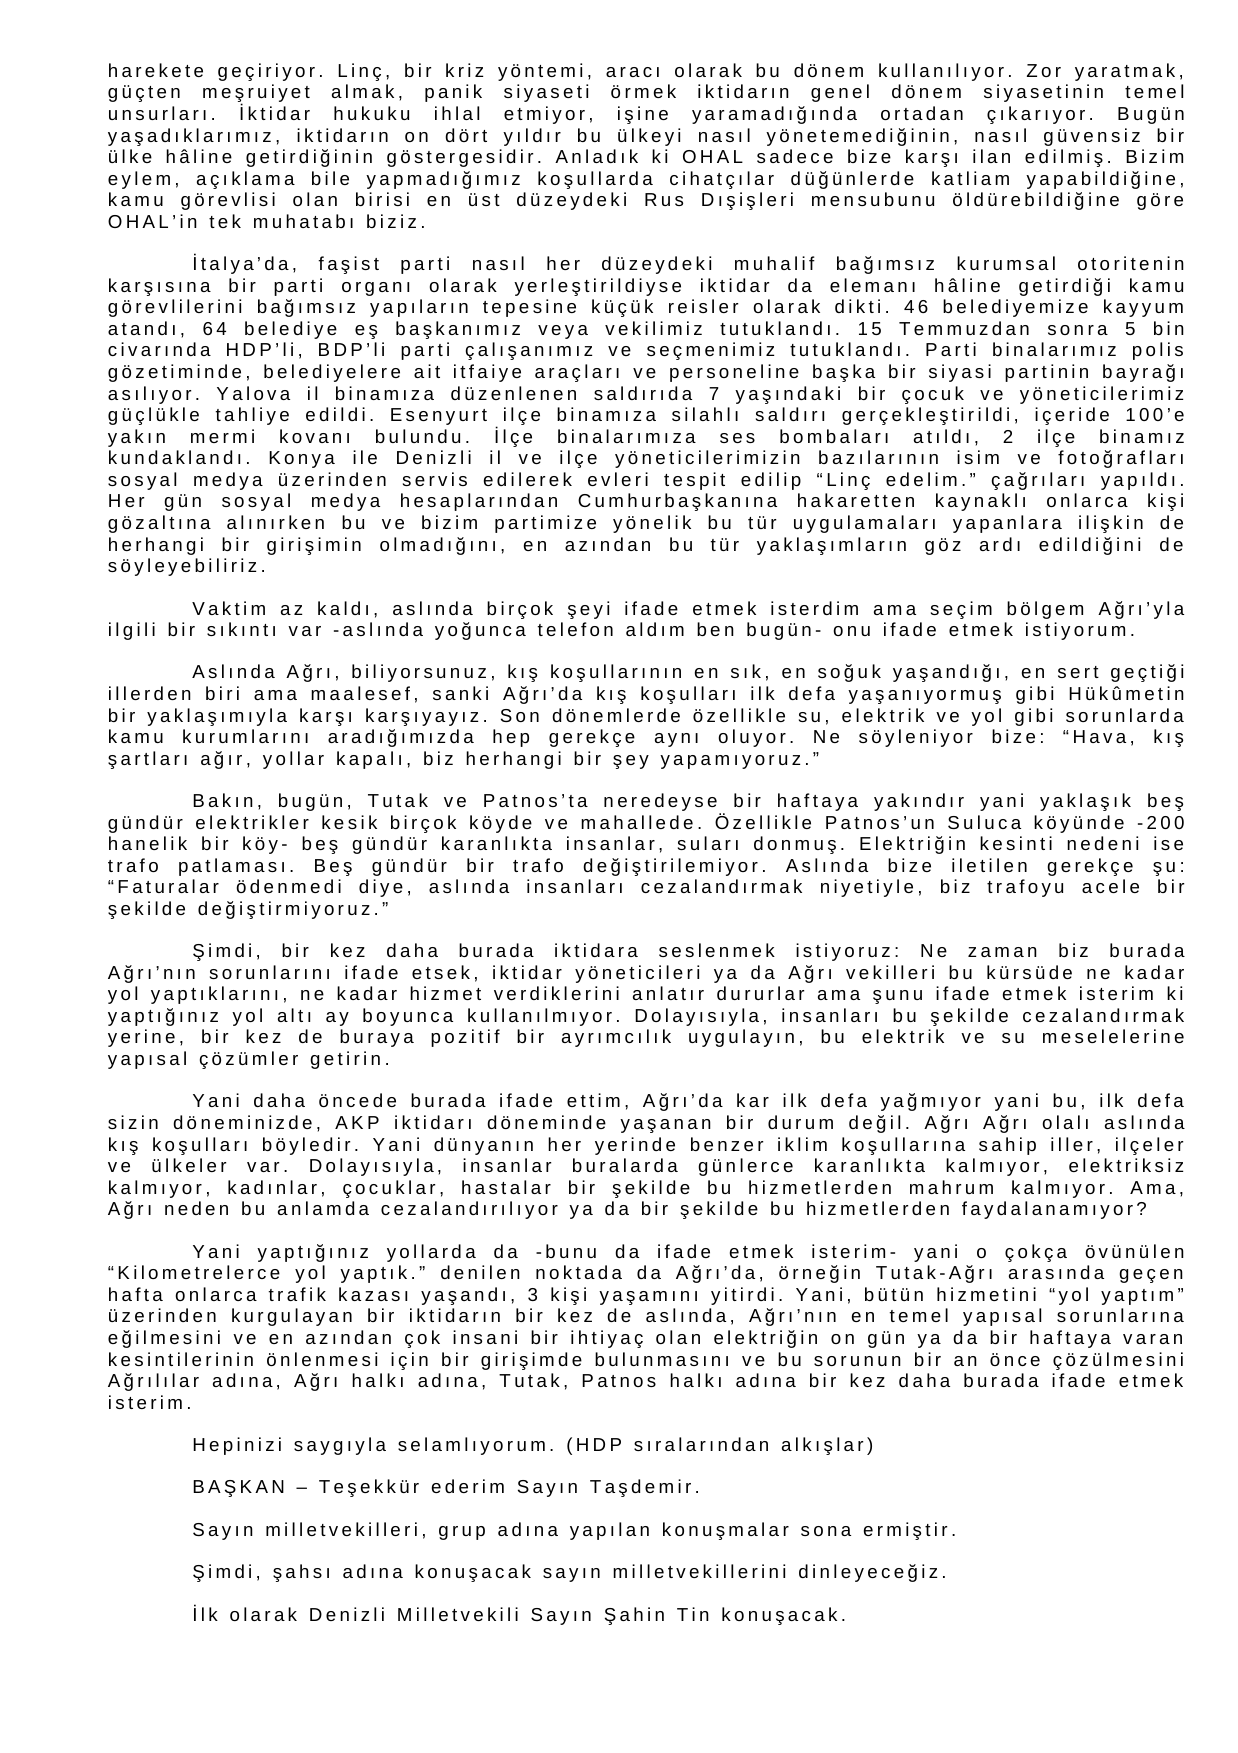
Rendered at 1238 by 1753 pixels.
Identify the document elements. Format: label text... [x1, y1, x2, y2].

text Yani yaptığınız yollarda da -bunu da ifade etmek isterim- yani o çokça övünülen “Kilometrelerce yol yaptık.” denilen noktada da Ağrı’da, örneğin Tutak-Ağrı arasında geçen hafta onlarca trafik kazası yaşandı, 3 kişi yaşamını yitirdi. Yani, bütün hizmetini “yol yaptım” üzerinden kurgulayan bir iktidarın bir kez de aslında, Ağrı’nın en temel yapısal sorunlarına eğilmesini ve en azından çok insani bir ihtiyaç olan elektriğin on gün ya da bir haftaya varan kesintilerinin önlenmesi için bir girişimde bulunmasını ve bu sorunun bir an önce çözülmesini Ağrılılar adına, Ağrı halkı adına, Tutak, Patnos halkı adına bir kez daha burada ifade etmek isterim. [108, 1241, 1186, 1413]
text Şimdi, şahsı adına konuşacak sayın milletvekillerini dinleyeceğiz. [108, 1561, 1186, 1583]
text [108, 60, 1186, 232]
text Vaktim az kaldı, aslında birçok şeyi ifade etmek isterdim ama seçim bölgem Ağrı’yla ilgili bir sıkıntı var -aslında yoğunca telefon aldım ben bugün- onu ifade etmek istiyorum. [108, 597, 1186, 640]
text Hepinizi saygıyla selamlıyorum. (HDP sıralarından alkışlar) [108, 1434, 1186, 1455]
text Yani daha öncede burada ifade ettim, Ağrı’da kar ilk defa yağmıyor yani bu, ilk defa sizin döneminizde, AKP iktidarı döneminde yaşanan bir durum değil. Ağrı Ağrı olalı aslında kış koşulları böyledir. Yani dünyanın her yerinde benzer iklim koşullarına sahip iller, ilçeler ve ülkeler var. Dolayısıyla, insanlar buralarda günlerce karanlıkta kalmıyor, elektriksiz kalmıyor, kadınlar, çocuklar, hastalar bir şekilde bu hizmetlerden mahrum kalmıyor. Ama, Ağrı neden bu anlamda cezalandırılıyor ya da bir şekilde bu hizmetlerden faydalanamıyor? [108, 1090, 1186, 1220]
text İtalya’da, faşist parti nasıl her düzeydeki muhalif bağımsız kurumsal otoritenin karşısına bir parti organı olarak yerleştirildiyse iktidar da elemanı hâline getirdiği kamu görevlilerini bağımsız yapıların tepesine küçük reisler olarak dikti. 46 belediyemize kayyum atandı, 64 belediye eş başkanımız veya vekilimiz tutuklandı. 15 Temmuzdan sonra 5 bin civarında HDP’li, BDP’li parti çalışanımız ve seçmenimiz tutuklandı. Parti binalarımız polis gözetiminde, belediyelere ait itfaiye araçları ve personeline başka bir siyasi partinin bayrağı asılıyor. Yalova il binamıza düzenlenen saldırıda 7 yaşındaki bir çocuk ve yöneticilerimiz güçlükle tahliye edildi. Esenyurt ilçe binamıza silahlı saldırı gerçekleştirildi, içeride 100’e yakın mermi kovanı bulundu. İlçe binalarımıza ses bombaları atıldı, 2 ilçe binamız kundaklandı. Konya ile Denizli il ve ilçe yöneticilerimizin bazılarının isim ve fotoğrafları sosyal medya üzerinden servis edilerek evleri tespit edilip “Linç edelim.” çağrıları yapıldı. Her gün sosyal medya hesaplarından Cumhurbaşkanına hakaretten kaynaklı onlarca kişi gözaltına alınırken bu ve bizim partimize yönelik bu tür uygulamaları yapanlara ilişkin de herhangi bir girişimin olmadığını, en azından bu tür yaklaşımların göz ardı edildiğini de söyleyebiliriz. [108, 253, 1186, 576]
text Aslında Ağrı, biliyorsunuz, kış koşullarının en sık, en soğuk yaşandığı, en sert geçtiği illerden biri ama maalesef, sanki Ağrı’da kış koşulları ilk defa yaşanıyormuş gibi Hükûmetin bir yaklaşımıyla karşı karşıyayız. Son dönemlerde özellikle su, elektrik ve yol gibi sorunlarda kamu kurumlarını aradığımızda hep gerekçe aynı oluyor. Ne söyleniyor bize: “Hava, kış şartları ağır, yollar kapalı, biz herhangi bir şey yapamıyoruz.” [108, 661, 1186, 769]
text İlk olarak Denizli Milletvekili Sayın Şahin Tin konuşacak. [108, 1603, 1186, 1625]
text Sayın milletvekilleri, grup adına yapılan konuşmalar sona ermiştir. [108, 1519, 1186, 1540]
text Şimdi, bir kez daha burada iktidara seslenmek istiyoruz: Ne zaman biz burada Ağrı’nın sorunlarını ifade etsek, iktidar yöneticileri ya da Ağrı vekilleri bu kürsüde ne kadar yol yaptıklarını, ne kadar hizmet verdiklerini anlatır dururlar ama şunu ifade etmek isterim ki yaptığınız yol altı ay boyunca kullanılmıyor. Dolayısıyla, insanları bu şekilde cezalandırmak yerine, bir kez de buraya pozitif bir ayrımcılık uygulayın, bu elektrik ve su meselelerine yapısal çözümler getirin. [108, 940, 1186, 1069]
text BAŞKAN – Teşekkür ederim Sayın Taşdemir. [108, 1476, 1186, 1498]
text Bakın, bugün, Tutak ve Patnos’ta neredeyse bir haftaya yakındır yani yaklaşık beş gündür elektrikler kesik birçok köyde ve mahallede. Özellikle Patnos’un Suluca köyünde -200 hanelik bir köy- beş gündür karanlıkta insanlar, suları donmuş. Elektriğin kesinti nedeni ise trafo patlaması. Beş gündür bir trafo değiştirilemiyor. Aslında bize iletilen gerekçe şu: “Faturalar ödenmedi diye, aslında insanları cezalandırmak niyetiyle, biz trafoyu acele bir şekilde değiştirmiyoruz.” [108, 790, 1186, 919]
